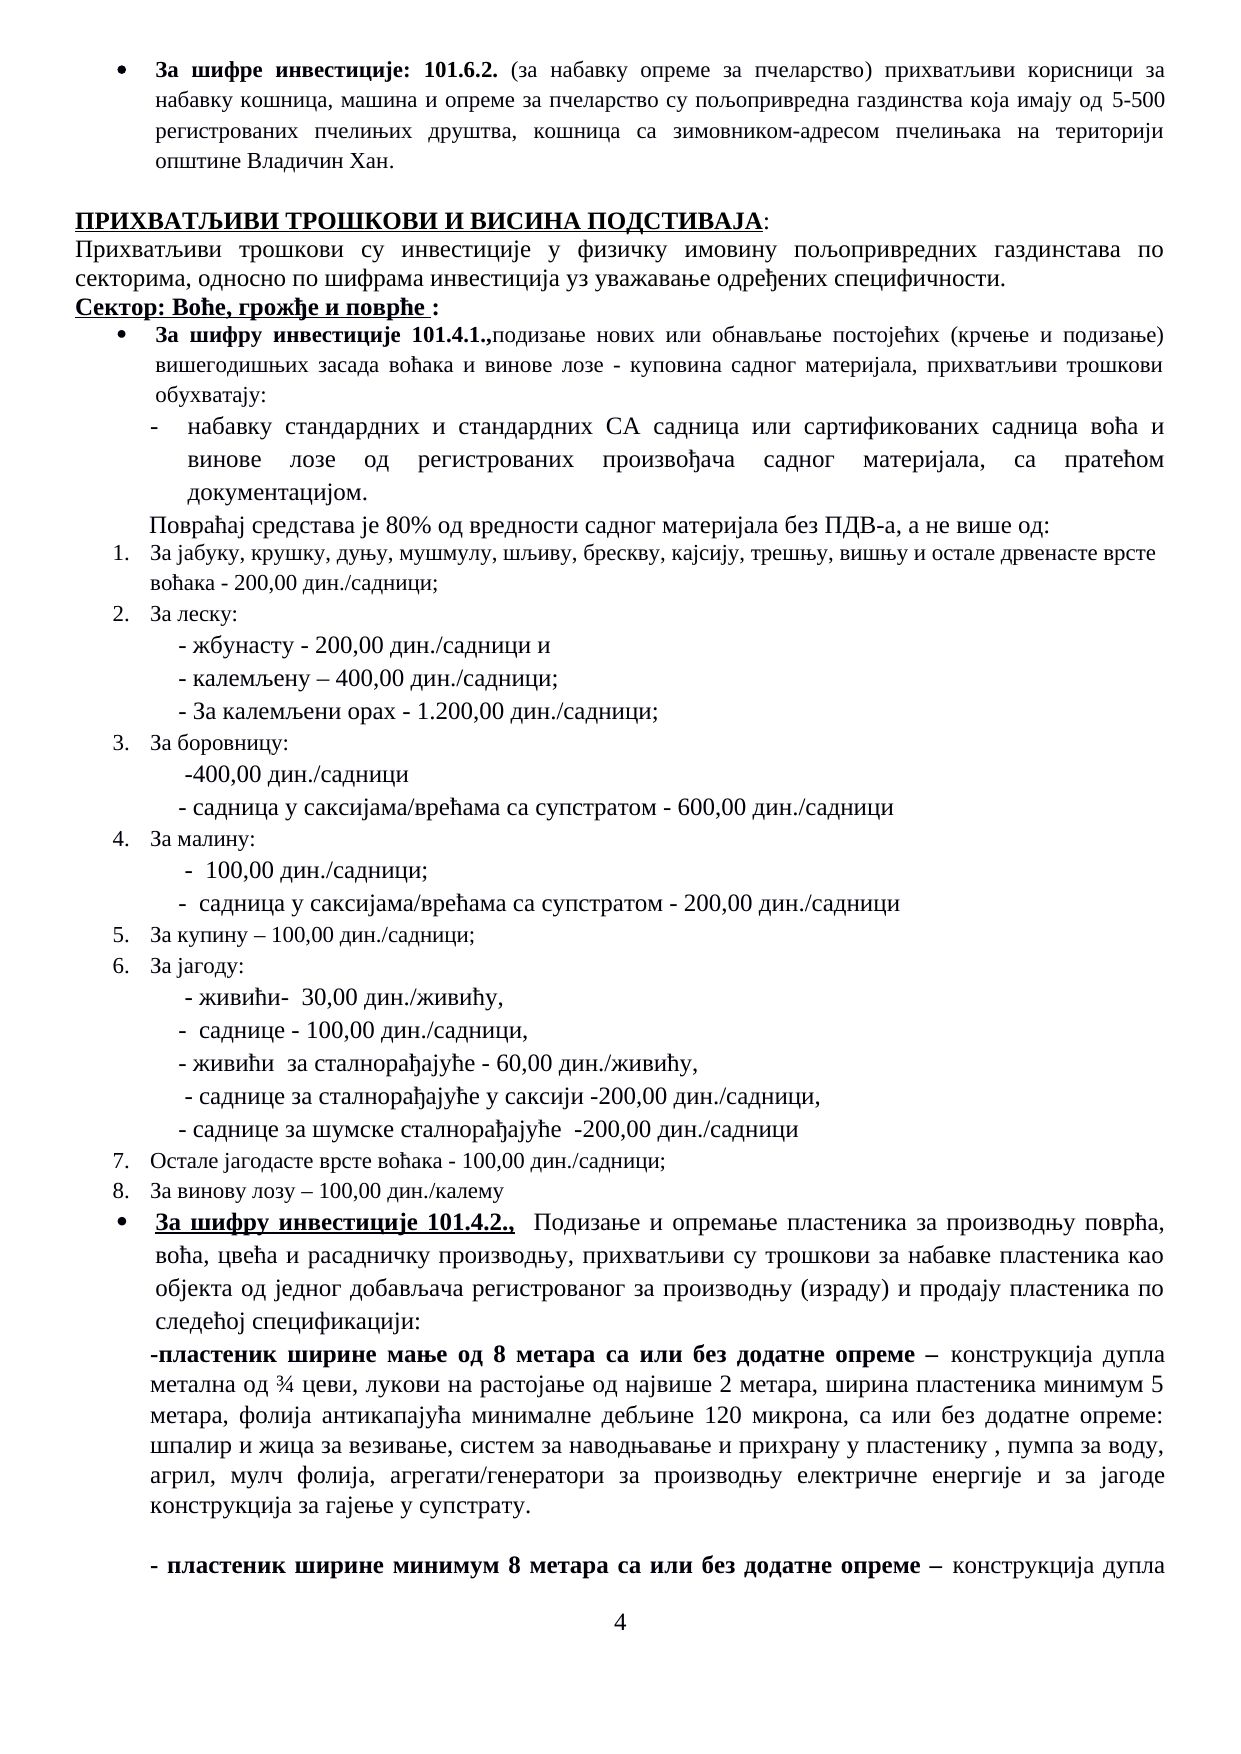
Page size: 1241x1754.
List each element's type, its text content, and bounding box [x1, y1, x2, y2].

text Сектор: Воће, грожђе и поврће : [75, 292, 1165, 321]
list -400,00 дин./садници [178, 759, 1165, 788]
list За боровницу: [112, 729, 1165, 755]
list - жбунасту - 200,00 дин./садници и [178, 630, 1165, 659]
list - саднице за шумске сталнорађајуће -200,00 дин./садници [178, 1114, 1165, 1143]
list За јабуку, крушку, дуњу, мушмулу, шљиву, брескву, кајсију, трешњу, вишњу и остале дрвенасте врсте воћака - 200,00 дин./садници; [112, 539, 1165, 596]
list За јагоду: [112, 952, 1165, 978]
list -пластеник ширине мање од 8 метара са или без додатне опреме – конструкција дупла метална од ¾ цеви, лукови на растојање од највише 2 метара, ширина пластеника минимум 5 метара, фолија антикапајућа минималне дебљине 120 микрона, са или без додатне опреме: шпалир и жица за везивање, систeм за наводњавање и прихрану у пластенику , пумпа за воду, агрил, мулч фолија, агрегати/генератори за производњу електричне енергије и за јагоде конструкција за гајење у супстрату. [150, 1339, 1165, 1519]
list - саднице - 100,00 дин./садници, [178, 1015, 1165, 1044]
list набавку стандардних и стандардних СА садница или сартификованих садница воћа и винове лозе од регистрованих произвођача садног материјала, са пратећом документацијом. [150, 411, 1165, 506]
list - За калемљени орах - 1.200,00 дин./садници; [178, 696, 1165, 725]
list За малину: [112, 825, 1165, 852]
list - калемљену – 400,00 дин./садници; [178, 663, 1165, 692]
text Повраћај средстава је 80% од вредности садног материјала без ПДВ-а, а не више од: [75, 511, 1165, 539]
text ПРИХВАТЉИВИ ТРОШКОВИ И ВИСИНА ПОДСТИВАЈА: [75, 206, 1165, 234]
list За леску: [112, 600, 1165, 626]
list - живићи за сталнорађајуће - 60,00 дин./живићу, [178, 1048, 1165, 1077]
list - живићи- 30,00 дин./живићу, [178, 982, 1165, 1011]
list За шифру инвестиције 101.4.1.,подизање нових или обнављање постојећих (крчење и подизање) вишегодишњих засада воћака и винове лозе - куповина садног материјала, прихватљиви трошкови обухватају: [118, 321, 1165, 408]
text Прихватљиви трошкови су инвестиције у физичку имовину пољопривредних газдинстава по секторима, односно по шифрама инвестиција уз уважавање одређених специфичности. [75, 234, 1165, 292]
list За шифру инвестиције 101.4.2., Подизање и опремање пластеника за производњу поврћа, воћа, цвећа и расадничку производњу, прихватљиви су трошкови за набавке пластеника као објекта од једног добављача регистрованог за производњу (израду) и продају пластеника по следећој спецификацији: [118, 1207, 1165, 1335]
list За шифре инвестиције: 101.6.2. (за набавку опреме за пчеларство) прихватљиви корисници за набавку кошница, машина и опреме за пчеларство су пољопривредна газдинства која имају од 5-500 регистрованих пчелињих друштва, кошница са зимовником-адресом пчелињака на територији општине Владичин Хан. [118, 56, 1165, 173]
list За винову лозу – 100,00 дин./калему [112, 1177, 1165, 1203]
list Остале јагодасте врсте воћака - 100,00 дин./садници; [112, 1147, 1165, 1173]
list За купину – 100,00 дин./садници; [112, 921, 1165, 948]
list - садница у саксијама/врећама са супстратом - 600,00 дин./садници [178, 792, 1165, 821]
list - садница у саксијама/врећама са супстратом - 200,00 дин./садници [178, 888, 1165, 917]
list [150, 1550, 1165, 1579]
list - саднице за сталнорађајуће у саксији -200,00 дин./садници, [178, 1081, 1165, 1110]
list - 100,00 дин./садници; [178, 855, 1165, 884]
